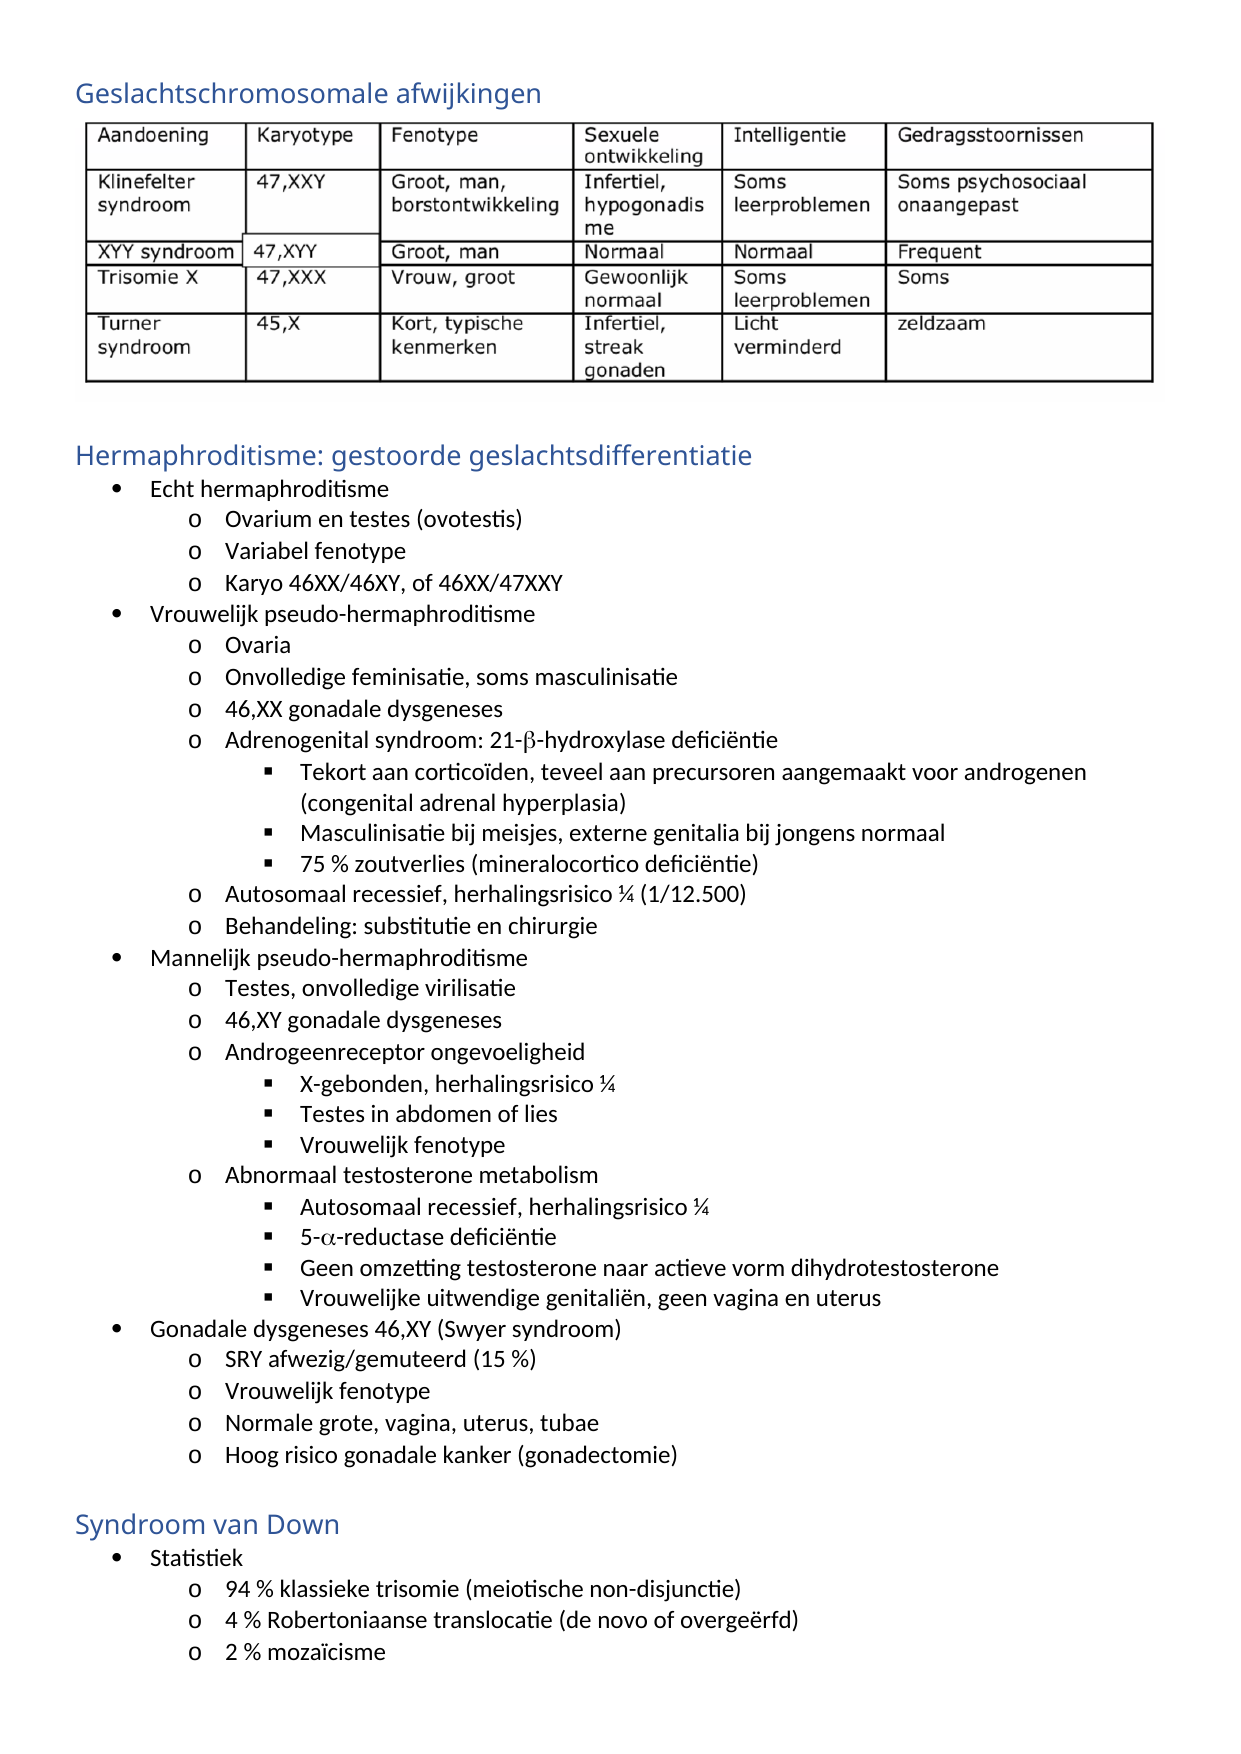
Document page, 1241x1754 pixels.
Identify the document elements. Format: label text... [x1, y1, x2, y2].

list Vrouwelijk fenotype [187, 1375, 1165, 1407]
list 94 % klassieke trisomie (meiotische non-disjunctie) [187, 1573, 1165, 1604]
subtitle Geslachtschromosomale afwijkingen [75, 75, 1165, 111]
list Testes in abdomen of lies [262, 1098, 1165, 1129]
list Hoog risico gonadale kanker (gonadectomie) [187, 1439, 1165, 1471]
list SRY afwezig/gemuteerd (15 %) [187, 1344, 1165, 1375]
list Autosomaal recessief, herhalingsrisico ¼ [262, 1191, 1165, 1222]
list Normale grote, vagina, uterus, tubae [187, 1407, 1165, 1439]
list Tekort aan corticoïden, teveel aan precursoren aangemaakt voor androgenen (congenital adrenal hyperplasia) [262, 756, 1165, 817]
subtitle Hermaphroditisme: gestoorde geslachtsdifferentiatie [75, 436, 1165, 473]
list Autosomaal recessief, herhalingsrisico ¼ (1/12.500) [187, 878, 1165, 910]
list Vrouwelijke uitwendige genitaliën, geen vagina en uterus [262, 1283, 1165, 1313]
list Masculinisatie bij meisjes, externe genitalia bij jongens normaal [262, 817, 1165, 848]
list 75 % zoutverlies (mineralocortico deficiëntie) [262, 848, 1165, 878]
list Abnormaal testosterone metabolism [187, 1159, 1165, 1191]
list Karyo 46XX/46XY, of 46XX/47XXY [187, 567, 1165, 599]
list X-gebonden, herhalingsrisico ¼ [262, 1068, 1165, 1098]
list Statistiek [112, 1542, 1165, 1573]
list Ovarium en testes (ovotestis) [187, 503, 1165, 535]
list Adrenogenital syndroom: 21--hydroxylase deficiëntie [187, 724, 1165, 756]
list 5--reductase deficiëntie [262, 1222, 1165, 1252]
list 4 % Robertoniaanse translocatie (de novo of overgeërfd) [187, 1604, 1165, 1636]
list Vrouwelijk fenotype [262, 1129, 1165, 1159]
list Androgeenreceptor ongevoeligheid [187, 1036, 1165, 1068]
list Echt hermaphroditisme [112, 473, 1165, 503]
list 46,XX gonadale dysgeneses [187, 693, 1165, 724]
list Behandeling: substitutie en chirurgie [187, 910, 1165, 942]
list Vrouwelijk pseudo-hermaphroditisme [112, 599, 1165, 629]
list Gonadale dysgeneses 46,XY (Swyer syndroom) [112, 1313, 1165, 1344]
picture [75, 111, 1165, 402]
list Variabel fenotype [187, 535, 1165, 567]
list 46,XY gonadale dysgeneses [187, 1004, 1165, 1036]
list Geen omzetting testosterone naar actieve vorm dihydrotestosterone [262, 1252, 1165, 1283]
list Onvolledige feminisatie, soms masculinisatie [187, 661, 1165, 693]
list 2 % mozaïcisme [187, 1636, 1165, 1668]
list Mannelijk pseudo-hermaphroditisme [112, 942, 1165, 972]
subtitle Syndroom van Down [75, 1505, 1165, 1542]
list Testes, onvolledige virilisatie [187, 972, 1165, 1004]
list Ovaria [187, 629, 1165, 661]
